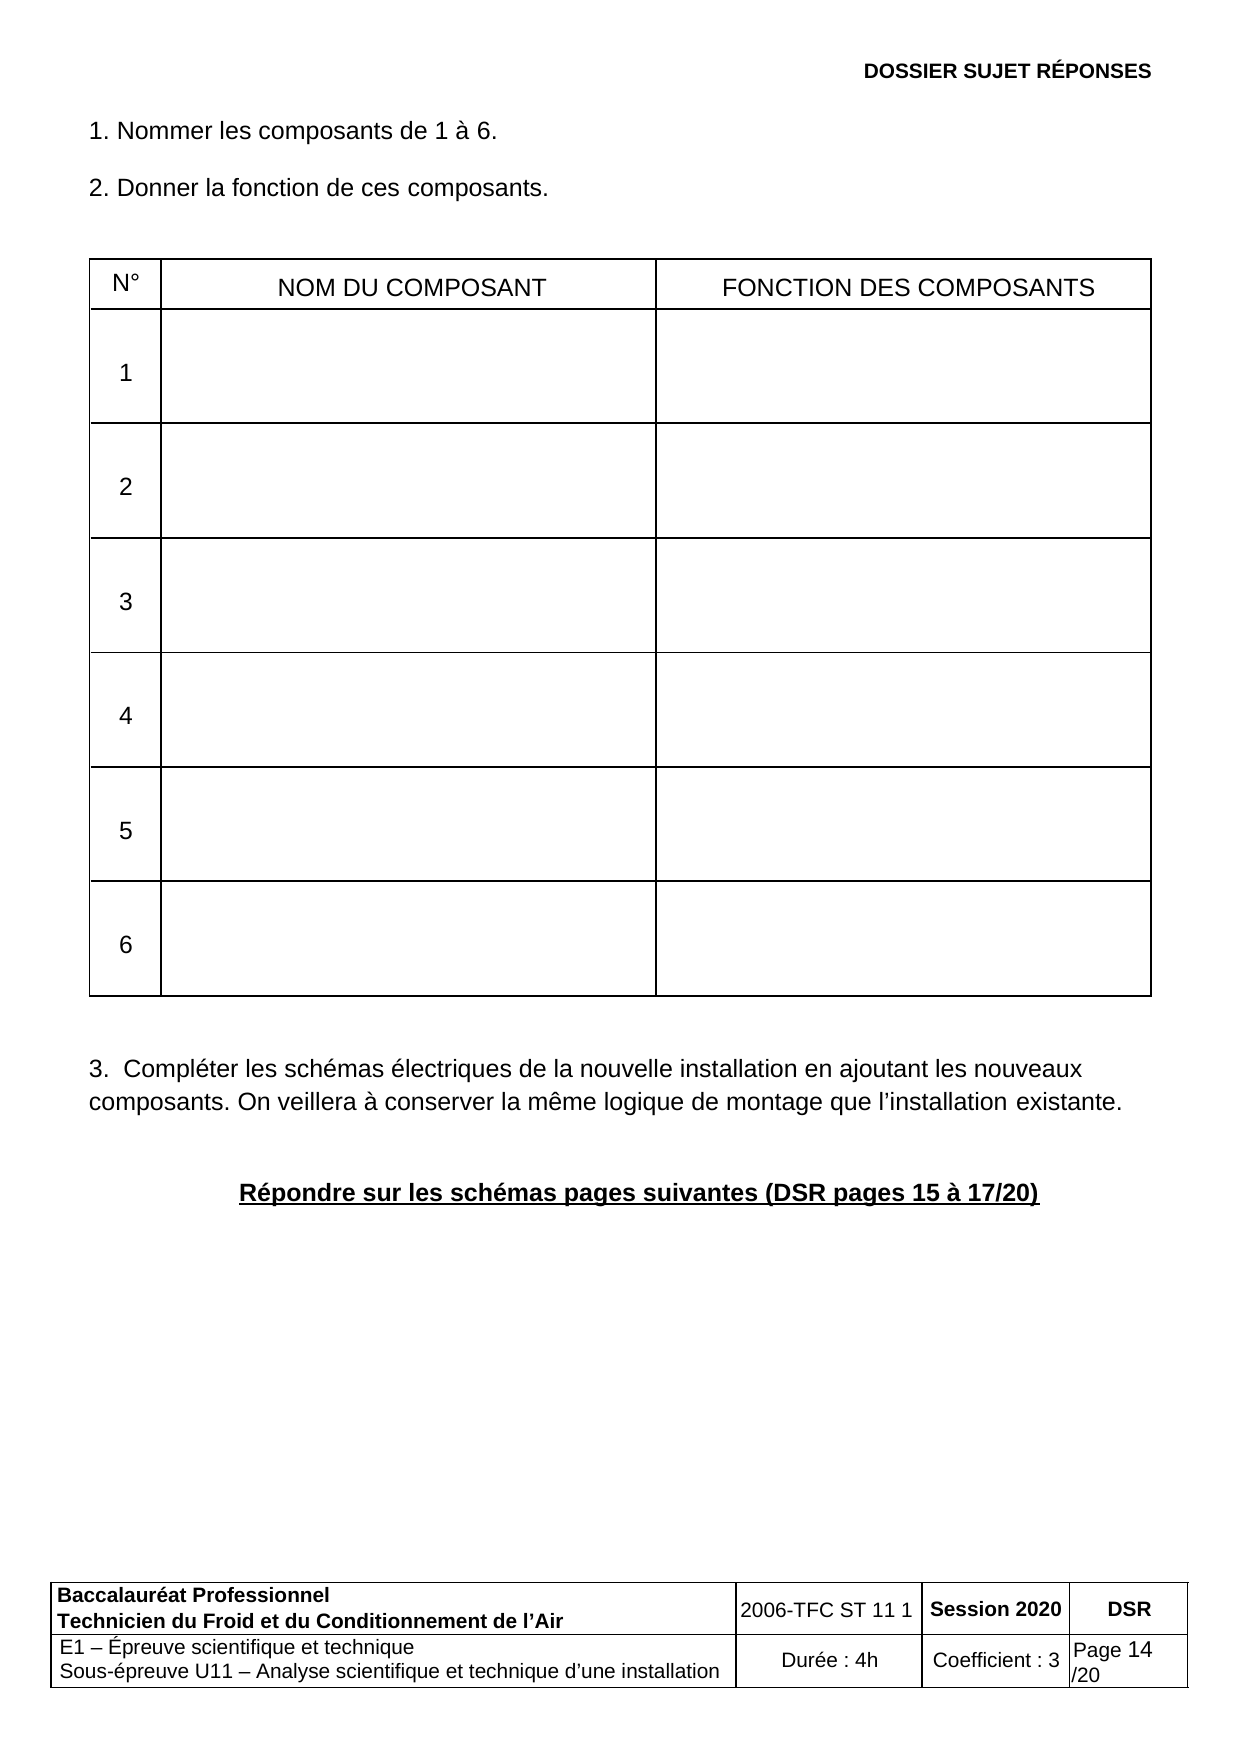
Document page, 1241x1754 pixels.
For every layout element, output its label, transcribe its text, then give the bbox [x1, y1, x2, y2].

table_header NOM DU COMPOSANT [162, 260, 655, 308]
table_cell [162, 653, 655, 766]
table_header FONCTION DES COMPOSANTS [657, 260, 1150, 308]
table_header N° [90, 260, 160, 308]
table_cell 1 [90, 309, 160, 422]
list Compléter les schémas électriques de la nouvelle installation en ajoutant les nouveaux composants. On veillera à conserver la même logique de montage que l’installation existante. [89, 1054, 1152, 1116]
table_cell [657, 653, 1150, 766]
table_cell [657, 539, 1150, 652]
list Nommer les composants de 1 à 6. [89, 116, 1201, 144]
subtitle Répondre sur les schémas pages suivantes (DSR pages 15 à 17/20) [126, 1178, 1152, 1206]
list Donner la fonction de ces composants. [89, 173, 1201, 202]
table_cell 3 [90, 538, 160, 652]
table_cell [657, 424, 1150, 537]
table_cell [162, 768, 655, 880]
table_cell [657, 310, 1150, 422]
table_cell [162, 882, 655, 995]
table_cell [162, 539, 655, 652]
table_cell [657, 882, 1150, 995]
table_cell [657, 768, 1150, 880]
table_cell 6 [90, 881, 160, 995]
table_cell 5 [90, 767, 160, 880]
table_cell 4 [90, 653, 160, 766]
table_cell [162, 310, 655, 422]
table_cell 2 [90, 423, 160, 537]
table_cell [162, 424, 655, 537]
